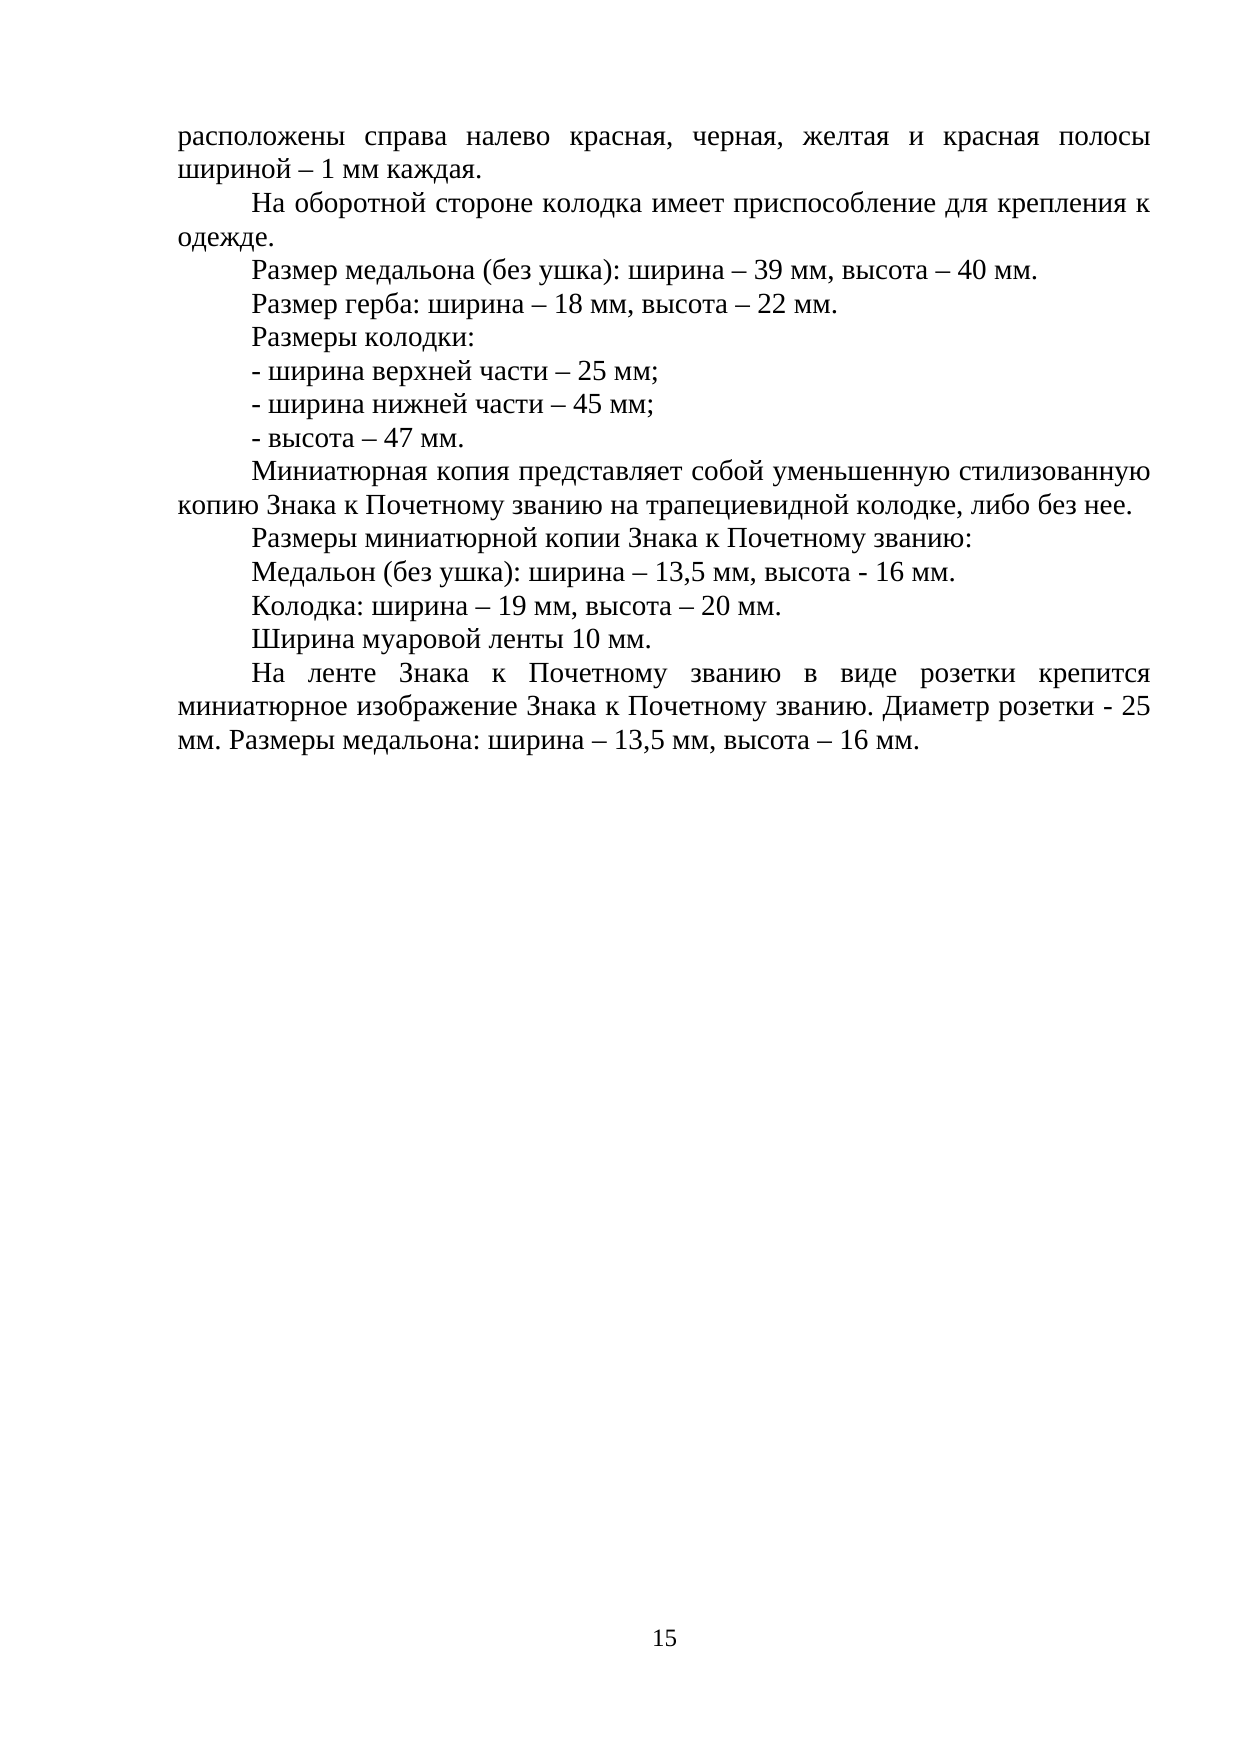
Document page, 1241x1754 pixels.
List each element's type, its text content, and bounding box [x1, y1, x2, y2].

text Медальон (без ушка): ширина – 13,5 мм, высота - 16 мм. [177, 554, 1152, 588]
text Размеры миниатюрной копии Знака к Почетному званию: [177, 521, 1152, 554]
text Ширина муаровой ленты 10 мм. [177, 621, 1152, 655]
text Размеры колодки: [177, 319, 1152, 353]
text - высота – 47 мм. [177, 420, 1152, 453]
text На ленте Знака к Почетному званию в виде розетки крепится миниатюрное изображение Знака к Почетному званию. Диаметр розетки - 25 мм. Размеры медальона: ширина – 13,5 мм, высота – 16 мм. [177, 655, 1152, 755]
text Миниатюрная копия представляет собой уменьшенную стилизованную копию Знака к Почетному званию на трапециевидной колодке, либо без нее. [177, 453, 1152, 521]
text На оборотной стороне колодка имеет приспособление для крепления к одежде. [177, 185, 1152, 252]
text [177, 118, 1152, 185]
text Размер герба: ширина – 18 мм, высота – 22 мм. [177, 286, 1152, 319]
text Размер медальона (без ушка): ширина – 39 мм, высота – 40 мм. [177, 252, 1152, 286]
text - ширина верхней части – 25 мм; [177, 353, 1152, 386]
text - ширина нижней части – 45 мм; [177, 386, 1152, 420]
text Колодка: ширина – 19 мм, высота – 20 мм. [177, 588, 1152, 621]
